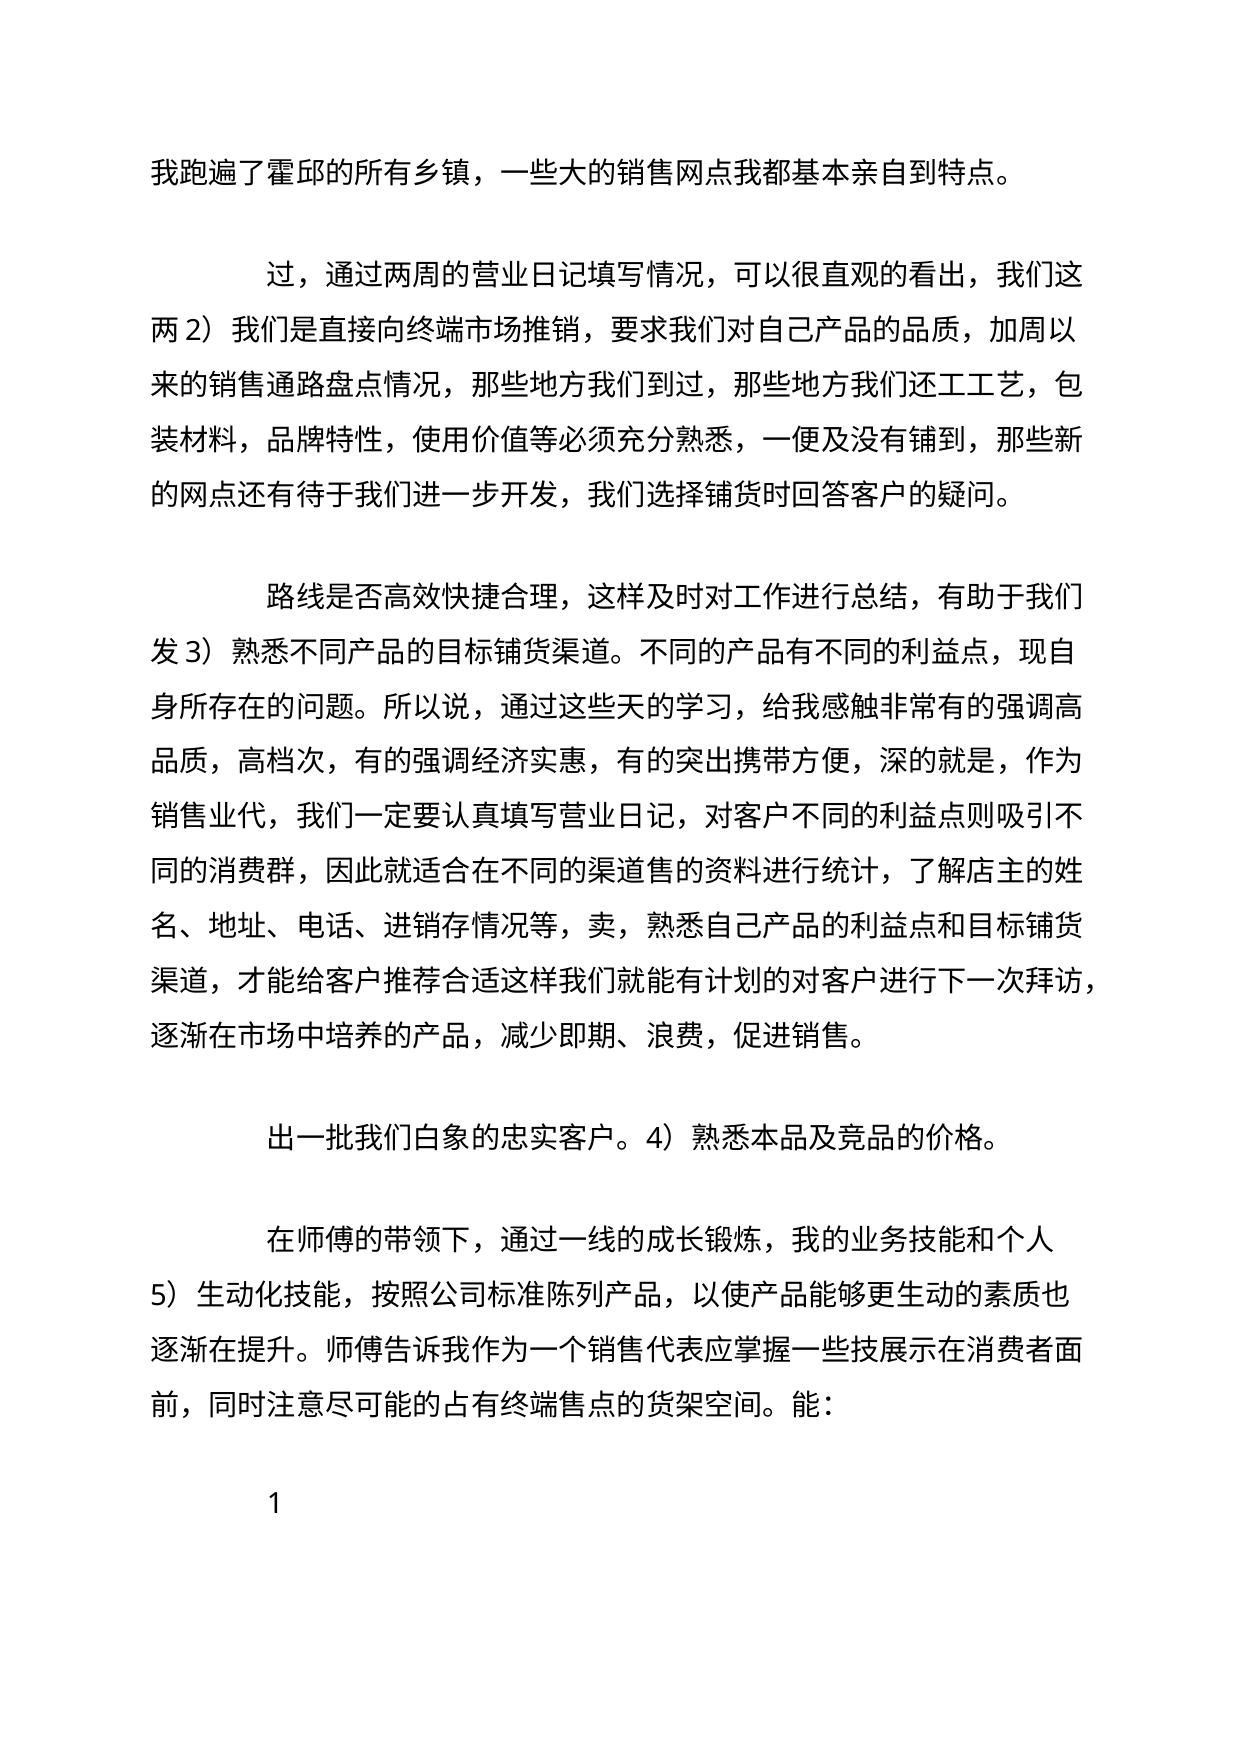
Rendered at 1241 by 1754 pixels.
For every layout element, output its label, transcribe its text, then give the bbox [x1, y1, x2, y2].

text 过，通过两周的营业日记填写情况，可以很直观的看出，我们这两2）我们是直接向终端市场推销，要求我们对自己产品的品质，加周以来的销售通路盘点情况，那些地方我们到过，那些地方我们还工工艺，包装材料，品牌特性，使用价值等必须充分熟悉，一便及没有铺到，那些新的网点还有待于我们进一步开发，我们选择铺货时回答客户的疑问。 [150, 252, 1090, 514]
text 路线是否高效快捷合理，这样及时对工作进行总结，有助于我们发3）熟悉不同产品的目标铺货渠道。不同的产品有不同的利益点，现自身所存在的问题。所以说，通过这些天的学习，给我感触非常有的强调高品质，高档次，有的强调经济实惠，有的突出携带方便，深的就是，作为销售业代，我们一定要认真填写营业日记，对客户不同的利益点则吸引不同的消费群，因此就适合在不同的渠道售的资料进行统计，了解店主的姓名、地址、电话、进销存情况等，卖，熟悉自己产品的利益点和目标铺货渠道，才能给客户推荐合适这样我们就能有计划的对客户进行下一次拜访，逐渐在市场中培养的产品，减少即期、浪费，促进销售。 [150, 573, 1090, 1055]
text 出一批我们白象的忠实客户。4）熟悉本品及竞品的价格。 [150, 1114, 1090, 1157]
text 在师傅的带领下，通过一线的成长锻炼，我的业务技能和个人5）生动化技能，按照公司标准陈列产品，以使产品能够更生动的素质也逐渐在提升。师傅告诉我作为一个销售代表应掌握一些技展示在消费者面前，同时注意尽可能的占有终端售点的货架空间。能： [150, 1216, 1090, 1423]
text 1 [150, 1483, 1090, 1522]
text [150, 150, 1090, 192]
